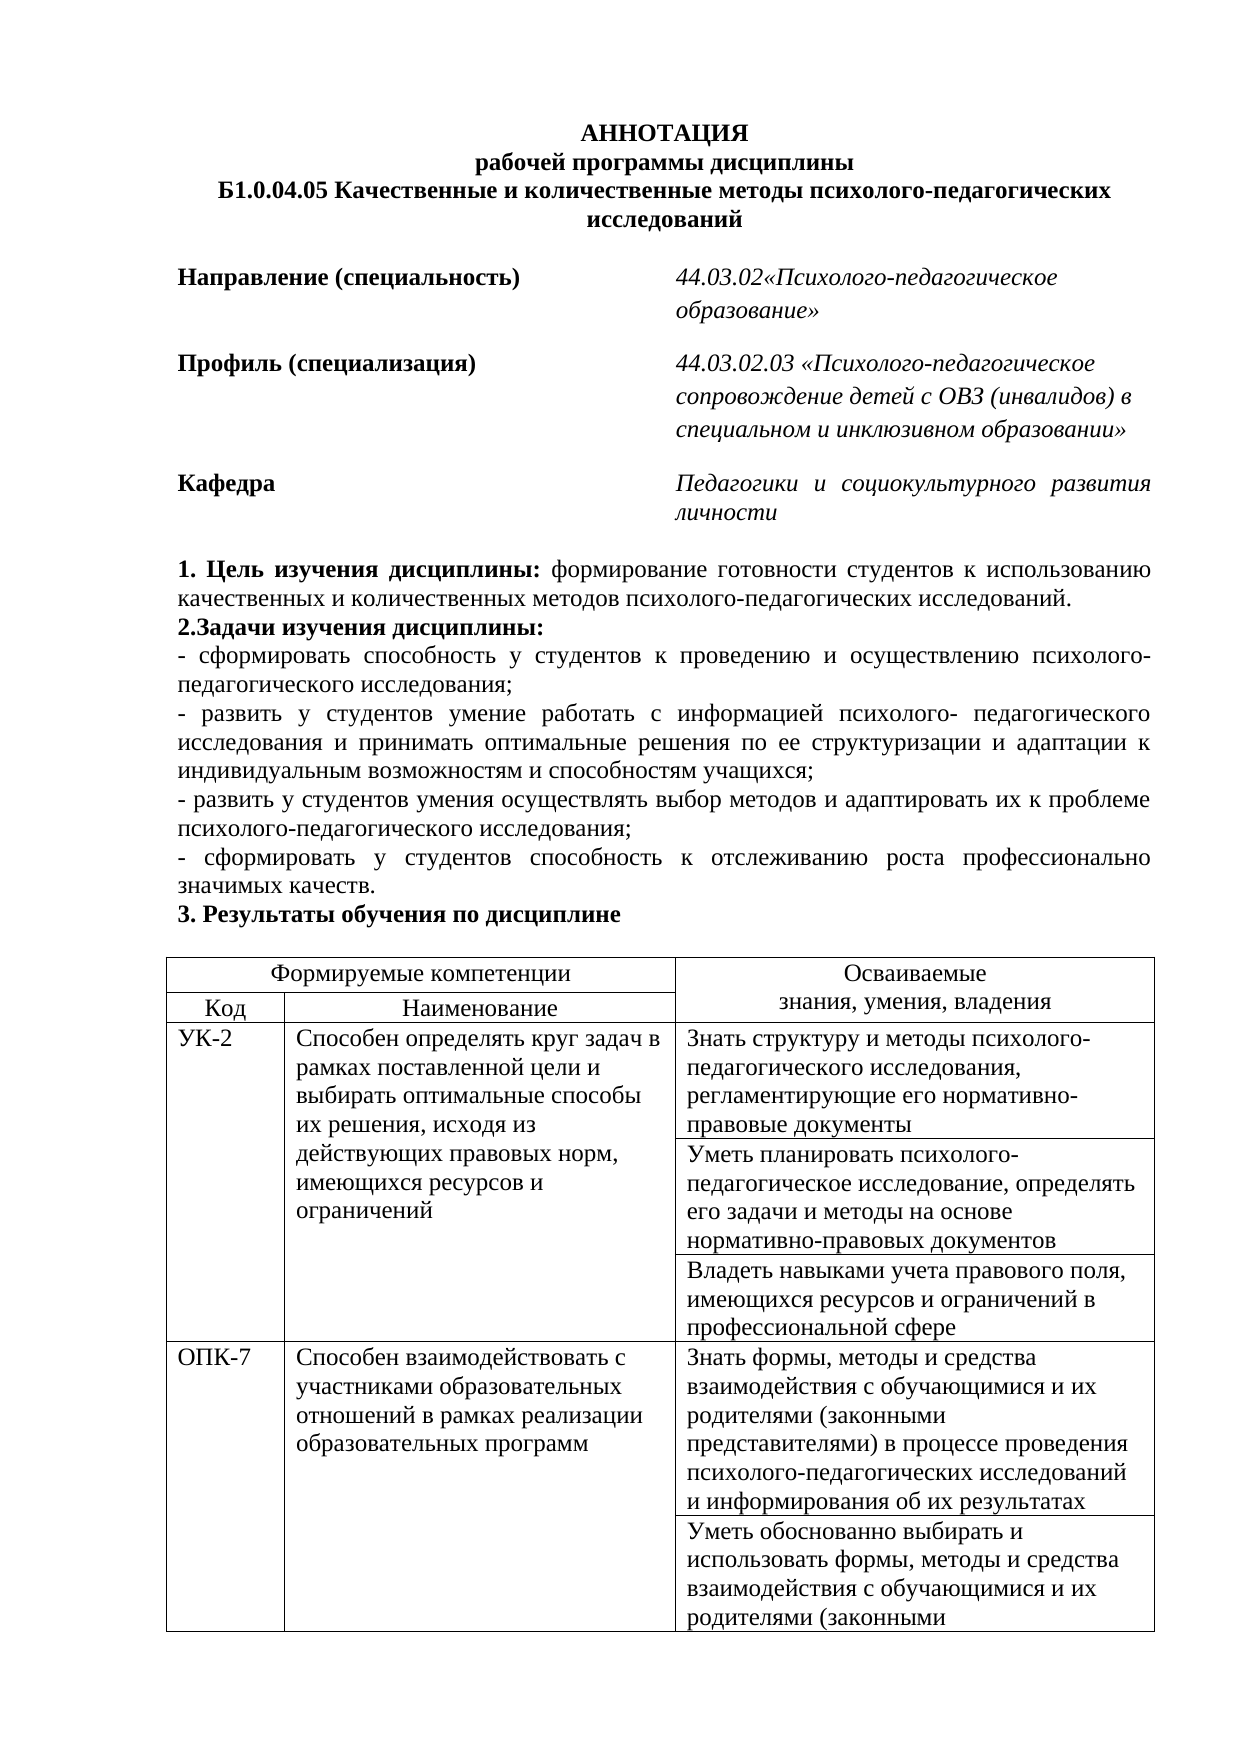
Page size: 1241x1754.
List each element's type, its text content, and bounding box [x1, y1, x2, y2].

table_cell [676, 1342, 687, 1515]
text - развить у студентов умение работать с информацией психолого- педагогического исследования и принимать оптимальные решения по ее структуризации и адаптации к индивидуальным возможностям и способностям учащихся; [177, 698, 1152, 784]
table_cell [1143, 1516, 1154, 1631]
table_cell Кафедра [166, 468, 664, 525]
table_header Формируемые компетенции [167, 958, 675, 992]
table_cell Способен определять круг задач в рамках поставленной цели и выбирать оптимальные способы их решения, исходя из действующих правовых норм, имеющихся ресурсов и ограничений [285, 1023, 675, 1341]
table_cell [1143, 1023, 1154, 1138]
table_cell Педагогики и социокультурного развития личности [664, 468, 1163, 525]
table_cell 44.03.02.03 «Психолого-педагогическое сопровождение детей с ОВЗ (инвалидов) в специальном и инклюзивном образовании» [664, 348, 1163, 468]
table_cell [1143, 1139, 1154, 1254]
table_cell Профиль (специализация) [166, 348, 664, 468]
text 3. Результаты обучения по дисциплине [177, 899, 1152, 928]
text рабочей программы дисциплины [177, 147, 1152, 176]
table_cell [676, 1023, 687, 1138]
text Б1.0.04.05 Качественные и количественные методы психолого-педагогических исследований [177, 176, 1152, 233]
text - сформировать у студентов способность к отслеживанию роста профессионально значимых качеств. [177, 842, 1152, 899]
table_header Направление (специальность) [166, 262, 664, 348]
text АННОТАЦИЯ [177, 118, 1152, 147]
text 2.Задачи изучения дисциплины: [177, 612, 1152, 640]
table_header 44.03.02«Психолого-педагогическое образование» [664, 262, 1163, 348]
table_cell Наименование [285, 993, 675, 1022]
text - сформировать способность у студентов к проведению и осуществлению психолого-педагогического исследования; [177, 640, 1152, 698]
table_cell УК-2 [167, 1023, 284, 1341]
table_cell Способен взаимодействовать с участниками образовательных отношений в рамках реализации образовательных программ [285, 1342, 675, 1631]
table_header Осваиваемые знания, умения, владения [676, 958, 1154, 1022]
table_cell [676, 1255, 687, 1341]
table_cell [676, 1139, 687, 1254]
table_cell Код [167, 993, 284, 1022]
text 1. Цель изучения дисциплины: формирование готовности студентов к использованию качественных и количественных методов психолого-педагогических исследований. [177, 554, 1152, 612]
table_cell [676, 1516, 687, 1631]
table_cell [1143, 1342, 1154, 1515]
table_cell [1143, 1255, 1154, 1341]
table_cell ОПК-7 [167, 1342, 284, 1631]
text - развить у студентов умения осуществлять выбор методов и адаптировать их к проблеме психолого-педагогического исследования; [177, 784, 1152, 842]
